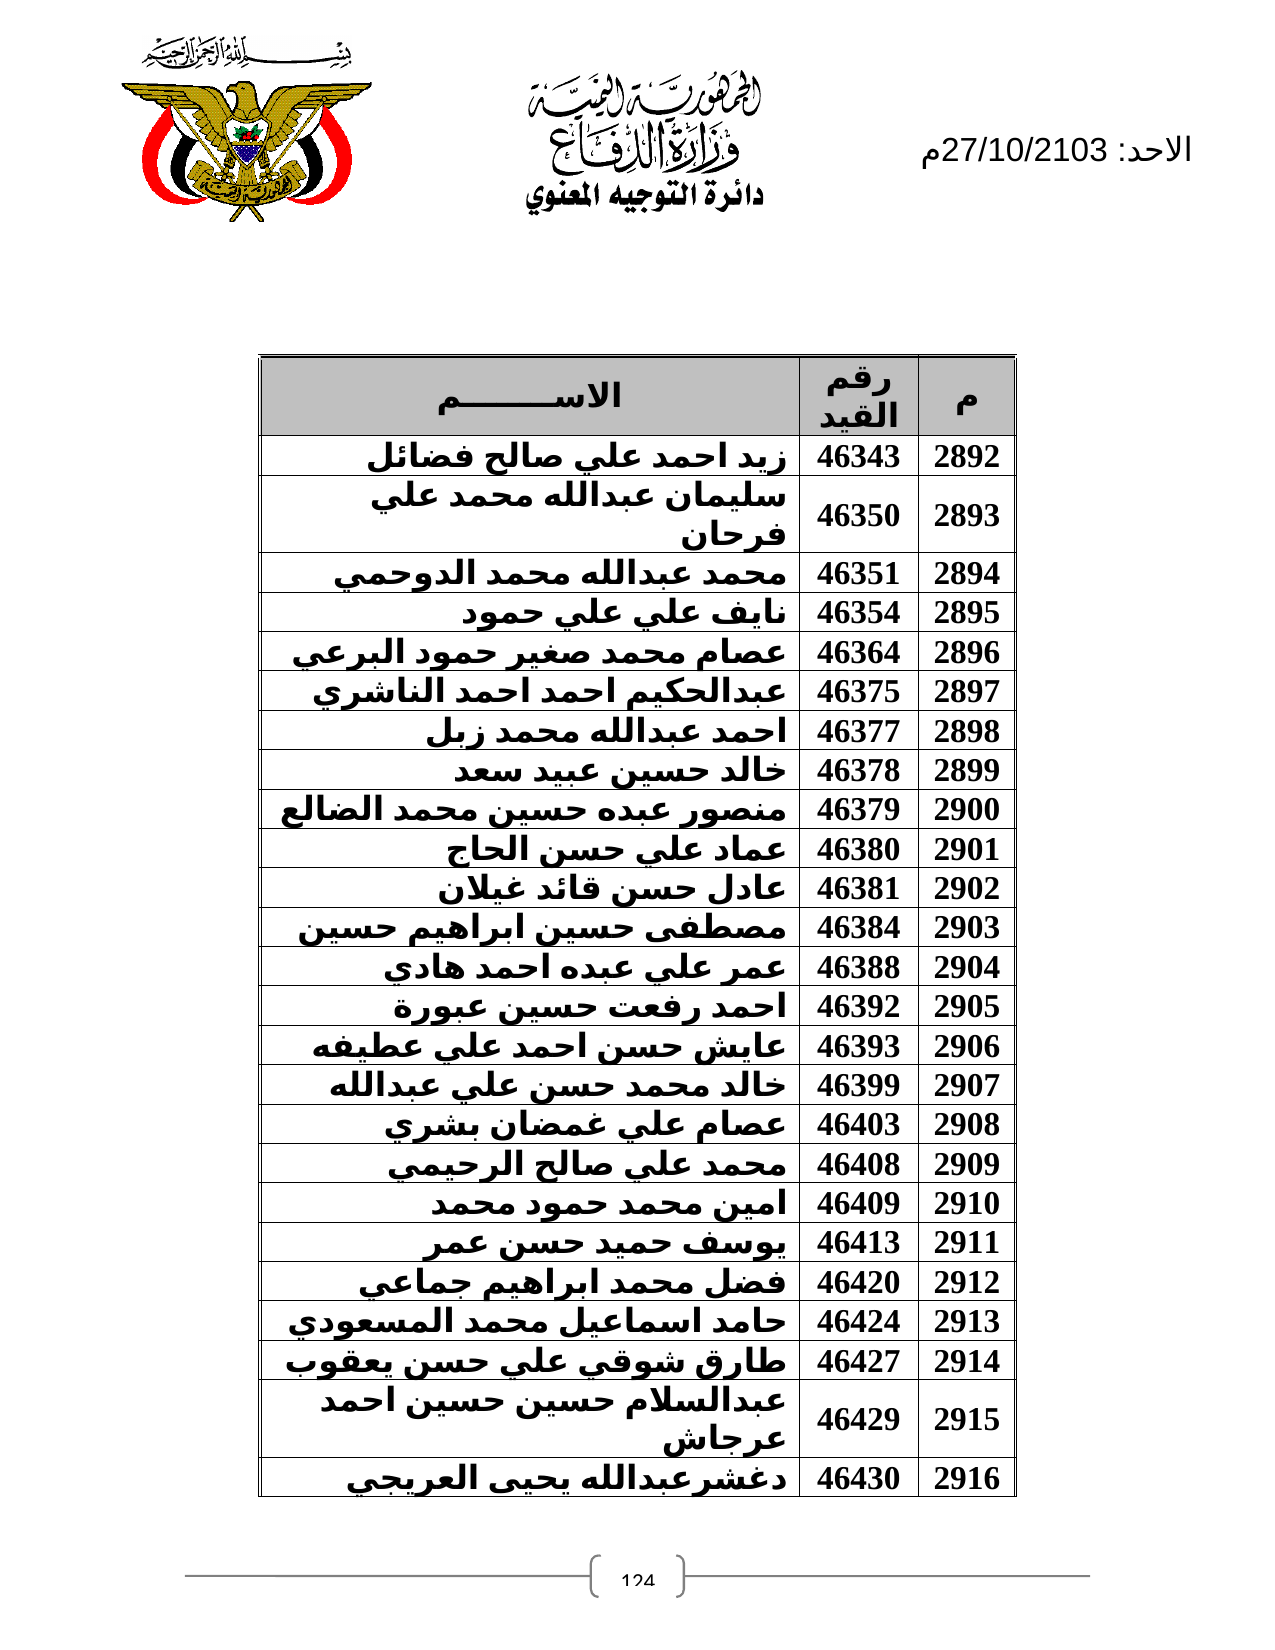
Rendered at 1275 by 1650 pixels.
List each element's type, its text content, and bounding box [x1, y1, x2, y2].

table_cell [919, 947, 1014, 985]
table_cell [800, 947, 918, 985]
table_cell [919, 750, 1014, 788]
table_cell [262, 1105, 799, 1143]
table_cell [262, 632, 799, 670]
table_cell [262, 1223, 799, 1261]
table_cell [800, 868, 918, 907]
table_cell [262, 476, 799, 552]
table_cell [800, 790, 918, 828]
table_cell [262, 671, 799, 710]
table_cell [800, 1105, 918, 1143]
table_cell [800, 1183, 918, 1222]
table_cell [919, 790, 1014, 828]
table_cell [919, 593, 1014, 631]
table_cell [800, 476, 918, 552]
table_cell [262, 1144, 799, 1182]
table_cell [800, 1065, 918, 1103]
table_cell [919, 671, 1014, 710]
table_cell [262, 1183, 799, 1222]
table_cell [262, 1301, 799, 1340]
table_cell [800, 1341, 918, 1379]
table_header الاســــــــم [260, 357, 799, 435]
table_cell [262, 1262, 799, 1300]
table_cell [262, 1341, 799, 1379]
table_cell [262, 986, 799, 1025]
table_header م [919, 358, 1015, 435]
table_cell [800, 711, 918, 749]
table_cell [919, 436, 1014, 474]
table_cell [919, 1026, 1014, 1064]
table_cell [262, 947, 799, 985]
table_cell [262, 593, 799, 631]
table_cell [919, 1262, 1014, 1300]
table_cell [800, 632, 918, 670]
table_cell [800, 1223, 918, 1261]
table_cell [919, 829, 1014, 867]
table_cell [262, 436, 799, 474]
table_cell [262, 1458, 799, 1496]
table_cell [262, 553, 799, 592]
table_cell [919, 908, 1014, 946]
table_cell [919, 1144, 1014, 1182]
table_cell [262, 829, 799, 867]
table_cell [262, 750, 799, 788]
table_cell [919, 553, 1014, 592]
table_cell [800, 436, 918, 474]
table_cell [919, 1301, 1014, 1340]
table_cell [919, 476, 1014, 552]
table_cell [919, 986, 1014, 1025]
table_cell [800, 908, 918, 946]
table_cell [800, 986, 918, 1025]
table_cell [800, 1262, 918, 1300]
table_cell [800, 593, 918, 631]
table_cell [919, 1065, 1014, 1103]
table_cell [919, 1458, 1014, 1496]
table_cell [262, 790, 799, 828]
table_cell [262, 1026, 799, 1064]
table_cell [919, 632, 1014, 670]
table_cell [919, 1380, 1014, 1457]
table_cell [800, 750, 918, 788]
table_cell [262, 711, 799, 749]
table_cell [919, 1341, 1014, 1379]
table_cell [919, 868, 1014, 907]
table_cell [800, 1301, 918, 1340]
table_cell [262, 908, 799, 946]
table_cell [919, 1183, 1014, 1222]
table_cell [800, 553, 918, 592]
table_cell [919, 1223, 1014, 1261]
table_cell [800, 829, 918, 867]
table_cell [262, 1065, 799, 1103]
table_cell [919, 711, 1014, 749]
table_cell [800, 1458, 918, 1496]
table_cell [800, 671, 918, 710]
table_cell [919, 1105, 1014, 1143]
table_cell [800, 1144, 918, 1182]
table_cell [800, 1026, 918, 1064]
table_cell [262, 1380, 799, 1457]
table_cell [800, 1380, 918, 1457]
table_header رقم القيد [800, 358, 918, 435]
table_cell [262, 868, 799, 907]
